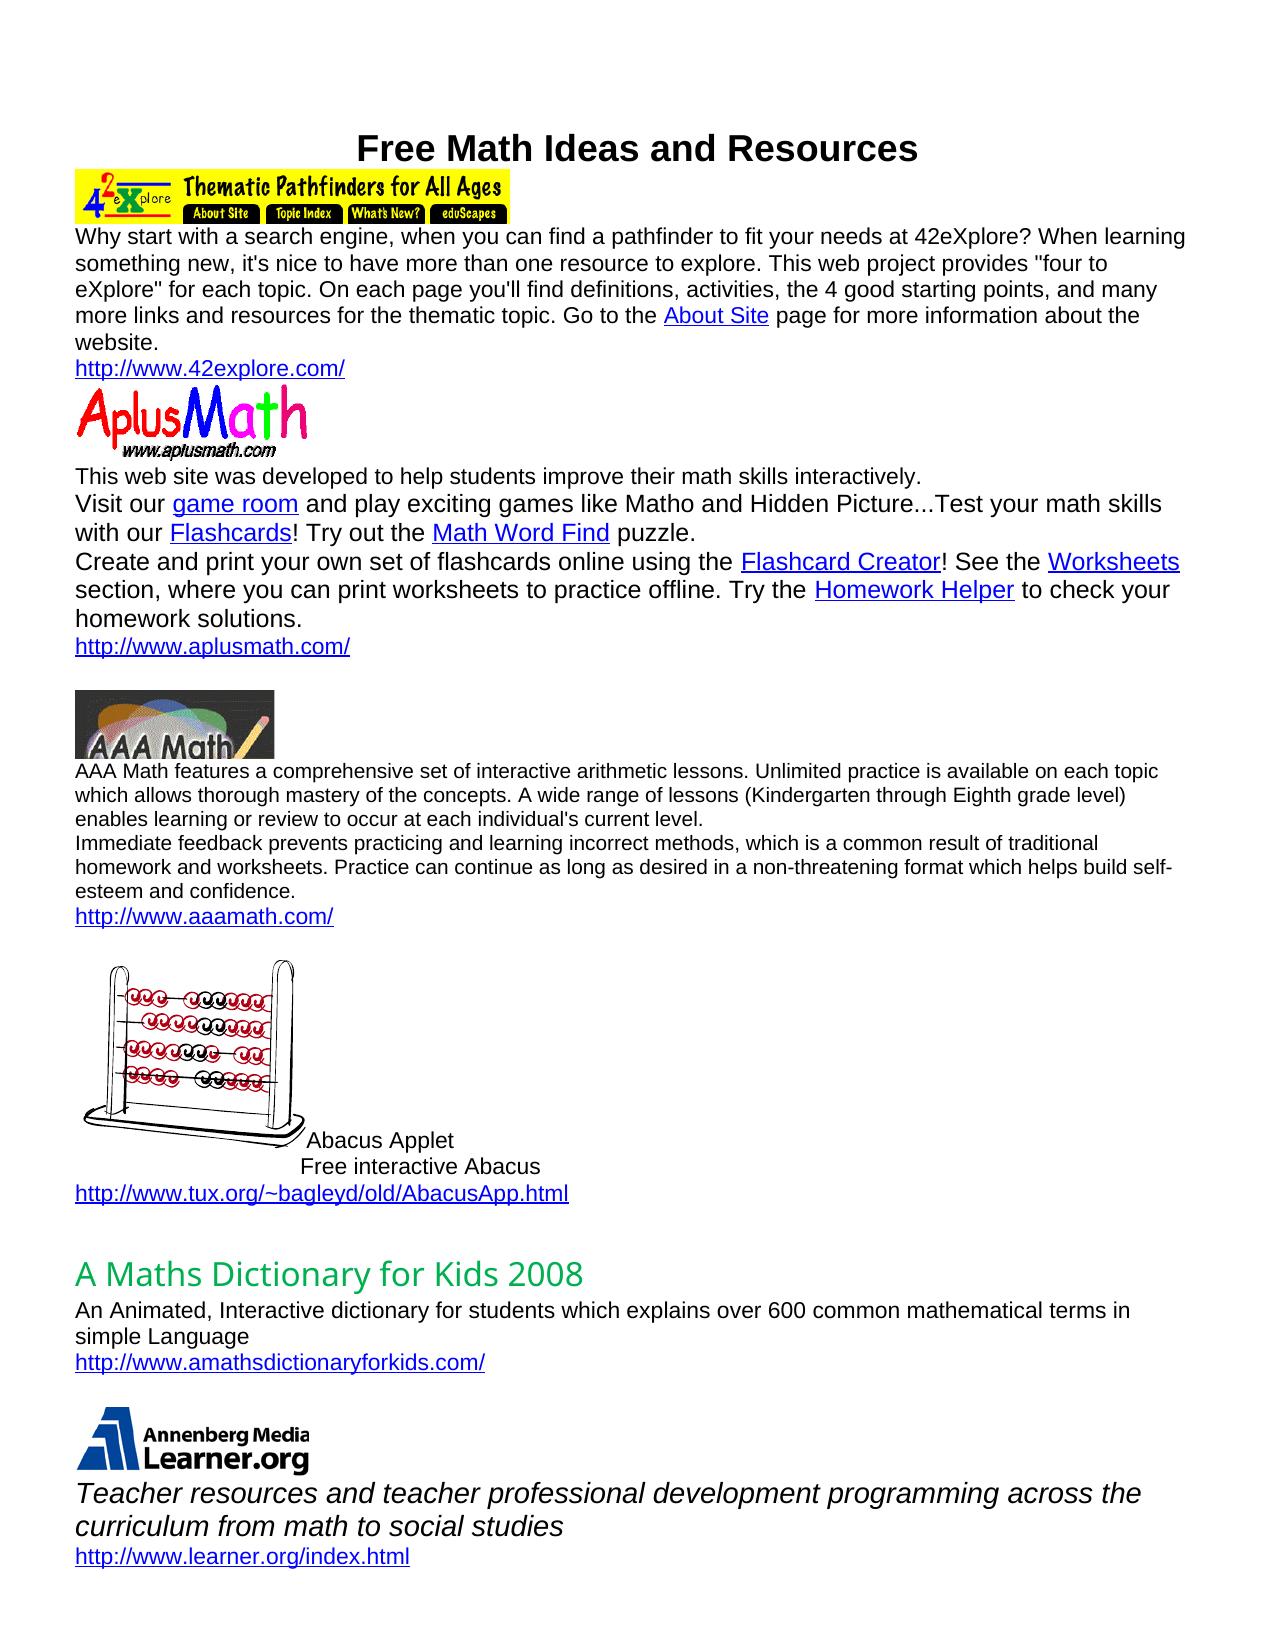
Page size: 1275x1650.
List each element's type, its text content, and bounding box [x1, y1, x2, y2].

text AAA Math features a comprehensive set of interactive arithmetic lessons. Unlimited practice is available on each topic which allows thorough mastery of the concepts. A wide range of lessons (Kindergarten through Eighth grade level) enables learning or review to occur at each individual's current level. [75, 759, 1200, 831]
text Why start with a search engine, when you can find a pathfinder to fit your needs at 42eXplore? When learning something new, it's nice to have more than one resource to explore. This web project provides "four to eXplore" for each topic. On each page you'll find definitions, activities, the 4 good starting points, and many more links and resources for the thematic topic. Go to the About Site page for more information about the website. [75, 223, 1200, 355]
text http://www.tux.org/~bagleyd/old/AbacusApp.html [75, 1179, 1200, 1206]
picture [75, 381, 310, 463]
picture [75, 169, 511, 224]
text Immediate feedback prevents practicing and learning incorrect methods, which is a common result of traditional homework and worksheets. Practice can continue as long as desired in a non-threatening format which helps build self-esteem and confidence. [75, 831, 1200, 903]
text Create and print your own set of flashcards online using the Flashcard Creator! See the Worksheets section, where you can print worksheets to practice offline. Try the Homework Helper to check your homework solutions. [75, 546, 1200, 633]
text Free Math Ideas and Resources [75, 126, 1200, 169]
picture [75, 690, 275, 759]
text http://www.42explore.com/ [75, 355, 1200, 381]
text Teacher resources and teacher professional development programming across the curriculum from math to social studies [75, 1476, 1200, 1543]
text Visit our game room and play exciting games like Matho and Hidden Picture...Test your math skills with our Flashcards! Try out the Math Word Find puzzle. [75, 489, 1200, 546]
text An Animated, Interactive dictionary for students which explains over 600 common mathematical terms in simple Language [75, 1297, 1200, 1349]
text http://www.learner.org/index.html [75, 1543, 1200, 1569]
text http://www.aplusmath.com/ [75, 633, 1200, 659]
text http://www.amathsdictionaryforkids.com/ [75, 1349, 1200, 1376]
text Abacus Applet [75, 956, 1200, 1153]
text A Maths Dictionary for Kids 2008 [75, 1251, 1200, 1297]
text http://www.aaamath.com/ [75, 903, 1200, 929]
picture [75, 1407, 309, 1476]
text This web site was developed to help students improve their math skills interactively. [75, 463, 1200, 489]
text Free interactive Abacus [225, 1153, 1200, 1179]
